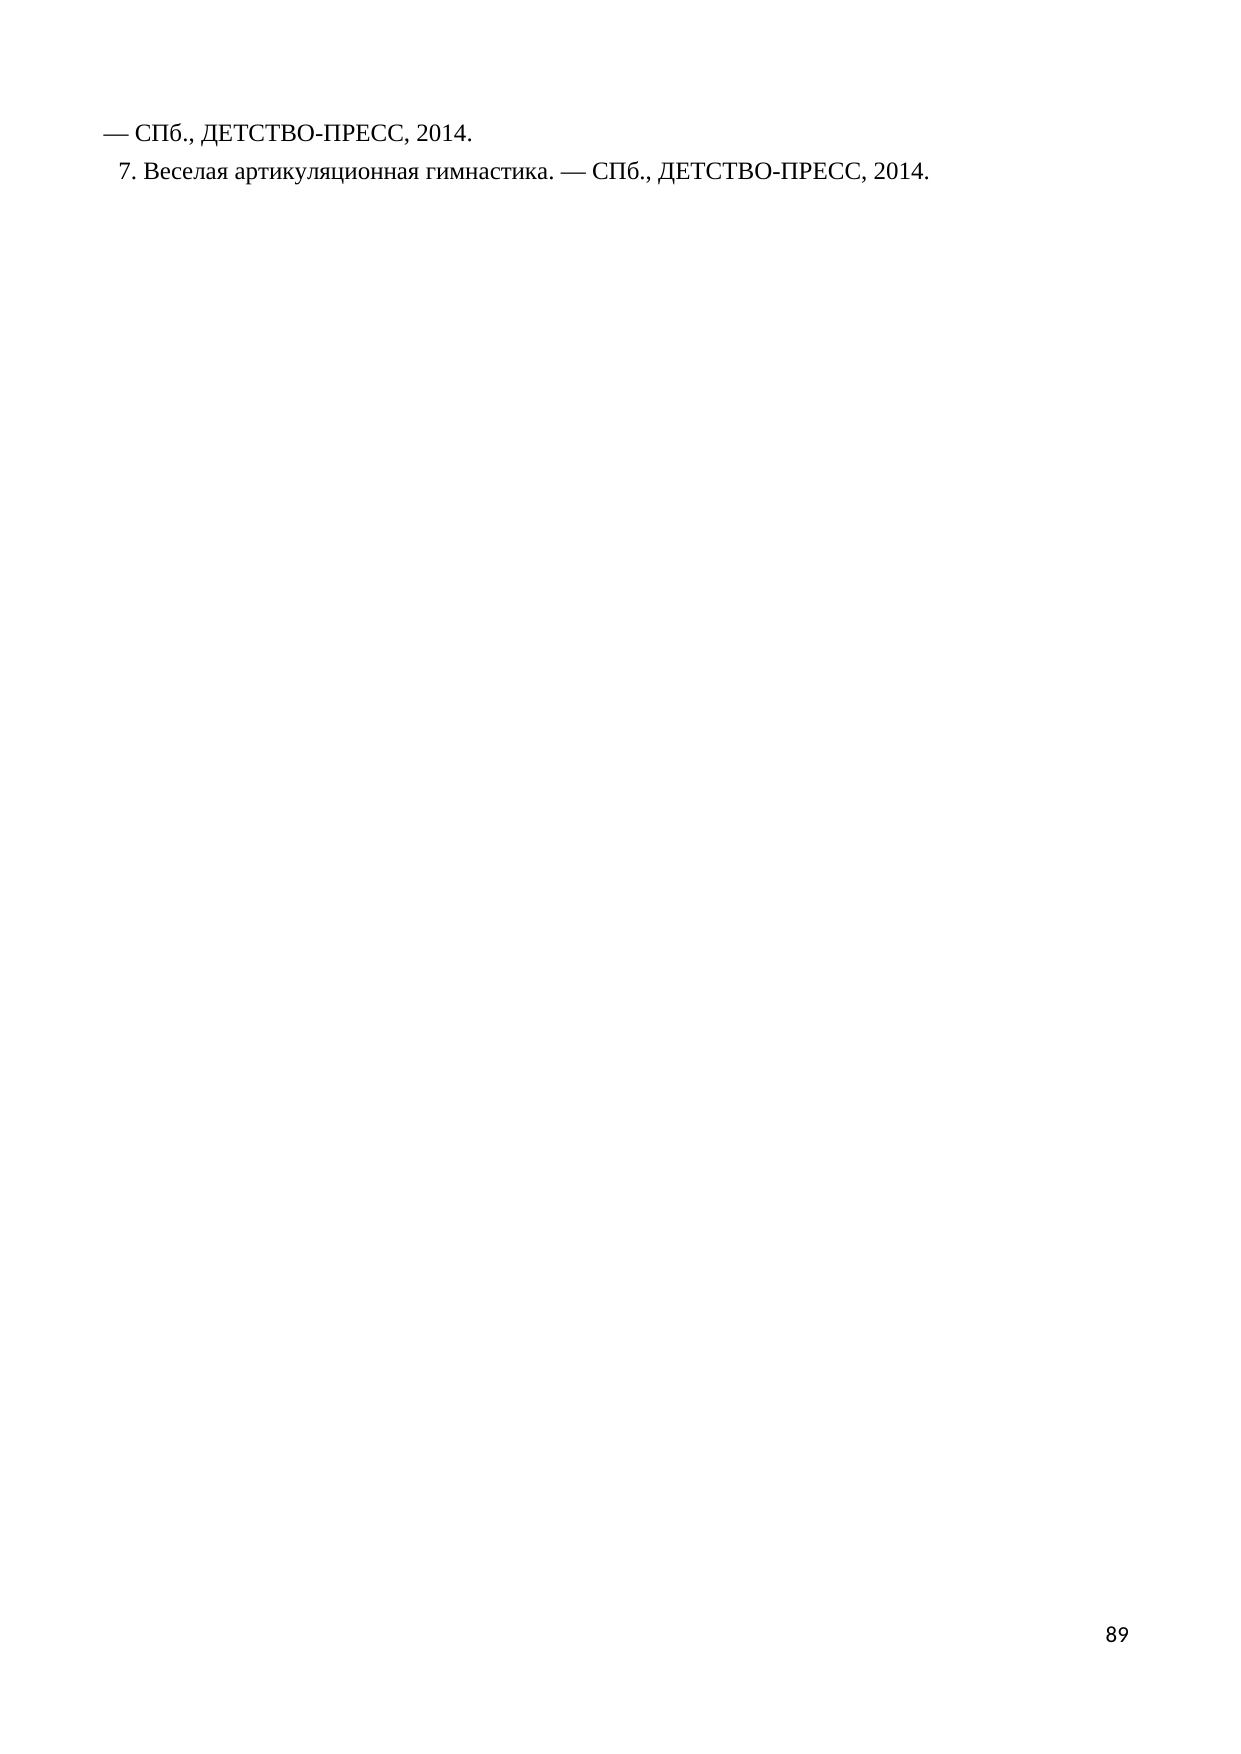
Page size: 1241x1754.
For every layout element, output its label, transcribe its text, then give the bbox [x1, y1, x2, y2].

text — СПб., ДЕТСТВО-ПРЕСС, 2014. [103, 118, 1152, 147]
text 7. Веселая артикуляционная гимнастика. — СПб., ДЕТСТВО-ПРЕСС, 2014. [118, 156, 1152, 184]
